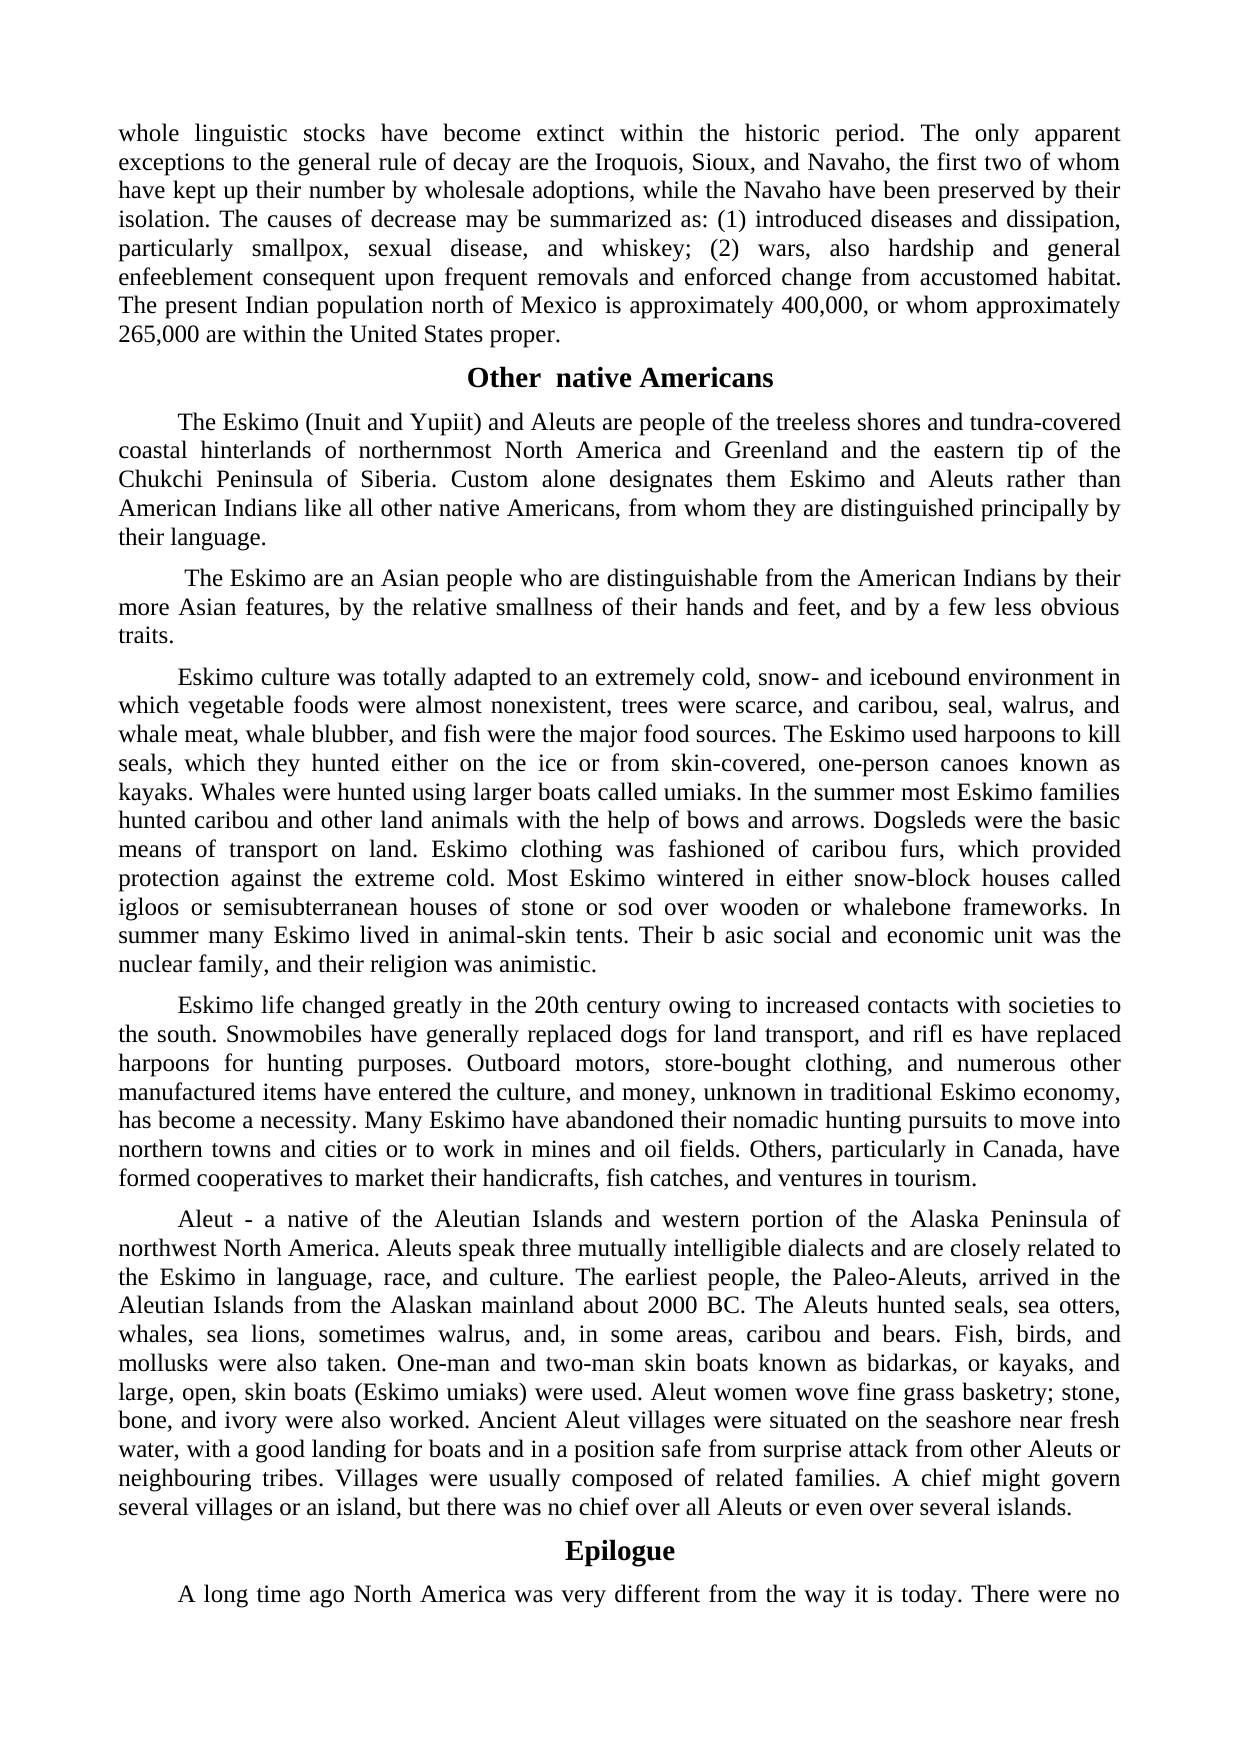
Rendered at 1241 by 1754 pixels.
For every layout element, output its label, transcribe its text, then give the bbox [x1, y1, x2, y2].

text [118, 118, 1122, 348]
text Eskimo life changed greatly in the 20th century owing to increased contacts with societies to the south. Snowmobiles have generally replaced dogs for land transport, and rifl es have replaced harpoons for hunting purposes. Outboard motors, store-bought clothing, and numerous other manufactured items have entered the culture, and money, unknown in traditional Eskimo economy, has become a necessity. Many Eskimo have abandoned their nomadic hunting pursuits to move into northern towns and cities or to work in mines and oil fields. Others, particularly in Canada, have formed cooperatives to market their handicrafts, fish catches, and ventures in tourism. [118, 990, 1122, 1192]
text The Eskimo are an Asian people who are distinguishable from the American Indians by their more Asian features, by the relative smallness of their hands and feet, and by a few less obvious traits. [118, 563, 1122, 649]
text Aleut - a native of the Aleutian Islands and western portion of the Alaska Peninsula of northwest North America. Aleuts speak three mutually intelligible dialects and are closely related to the Eskimo in language, race, and culture. The earliest people, the Paleo-Aleuts, arrived in the Aleutian Islands from the Alaskan mainland about 2000 BC. The Aleuts hunted seals, sea otters, whales, sea lions, sometimes walrus, and, in some areas, caribou and bears. Fish, birds, and mollusks were also taken. One-man and two-man skin boats known as bidarkas, or kayaks, and large, open, skin boats (Eskimo umiaks) were used. Aleut women wove fine grass basketry; stone, bone, and ivory were also worked. Ancient Aleut villages were situated on the seashore near fresh water, with a good landing for boats and in a position safe from surprise attack from other Aleuts or neighbouring tribes. Villages were usually composed of related families. A chief might govern several villages or an island, but there was no chief over all Aleuts or even over several islands. [118, 1204, 1122, 1520]
text Other native Americans [118, 361, 1122, 394]
text Epilogue [118, 1533, 1122, 1566]
text Eskimo culture was totally adapted to an extremely cold, snow- and icebound environment in which vegetable foods were almost nonexistent, trees were scarce, and caribou, seal, walrus, and whale meat, whale blubber, and fish were the major food sources. The Eskimo used harpoons to kill seals, which they hunted either on the ice or from skin-covered, one-person canoes known as kayaks. Whales were hunted using larger boats called umiaks. In the summer most Eskimo families hunted caribou and other land animals with the help of bows and arrows. Dogsleds were the basic means of transport on land. Eskimo clothing was fashioned of caribou furs, which provided protection against the extreme cold. Most Eskimo wintered in either snow-block houses called igloos or semisubterranean houses of stone or sod over wooden or whalebone frameworks. In summer many Eskimo lived in animal-skin tents. Their b asic social and economic unit was the nuclear family, and their religion was animistic. [118, 662, 1122, 978]
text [118, 1579, 1122, 1608]
text The Eskimo (Inuit and Yupiit) and Aleuts are people of the treeless shores and tundra-covered coastal hinterlands of northernmost North America and Greenland and the eastern tip of the Chukchi Peninsula of Siberia. Custom alone designates them Eskimo and Aleuts rather than American Indians like all other native Americans, from whom they are distinguished principally by their language. [118, 407, 1122, 550]
